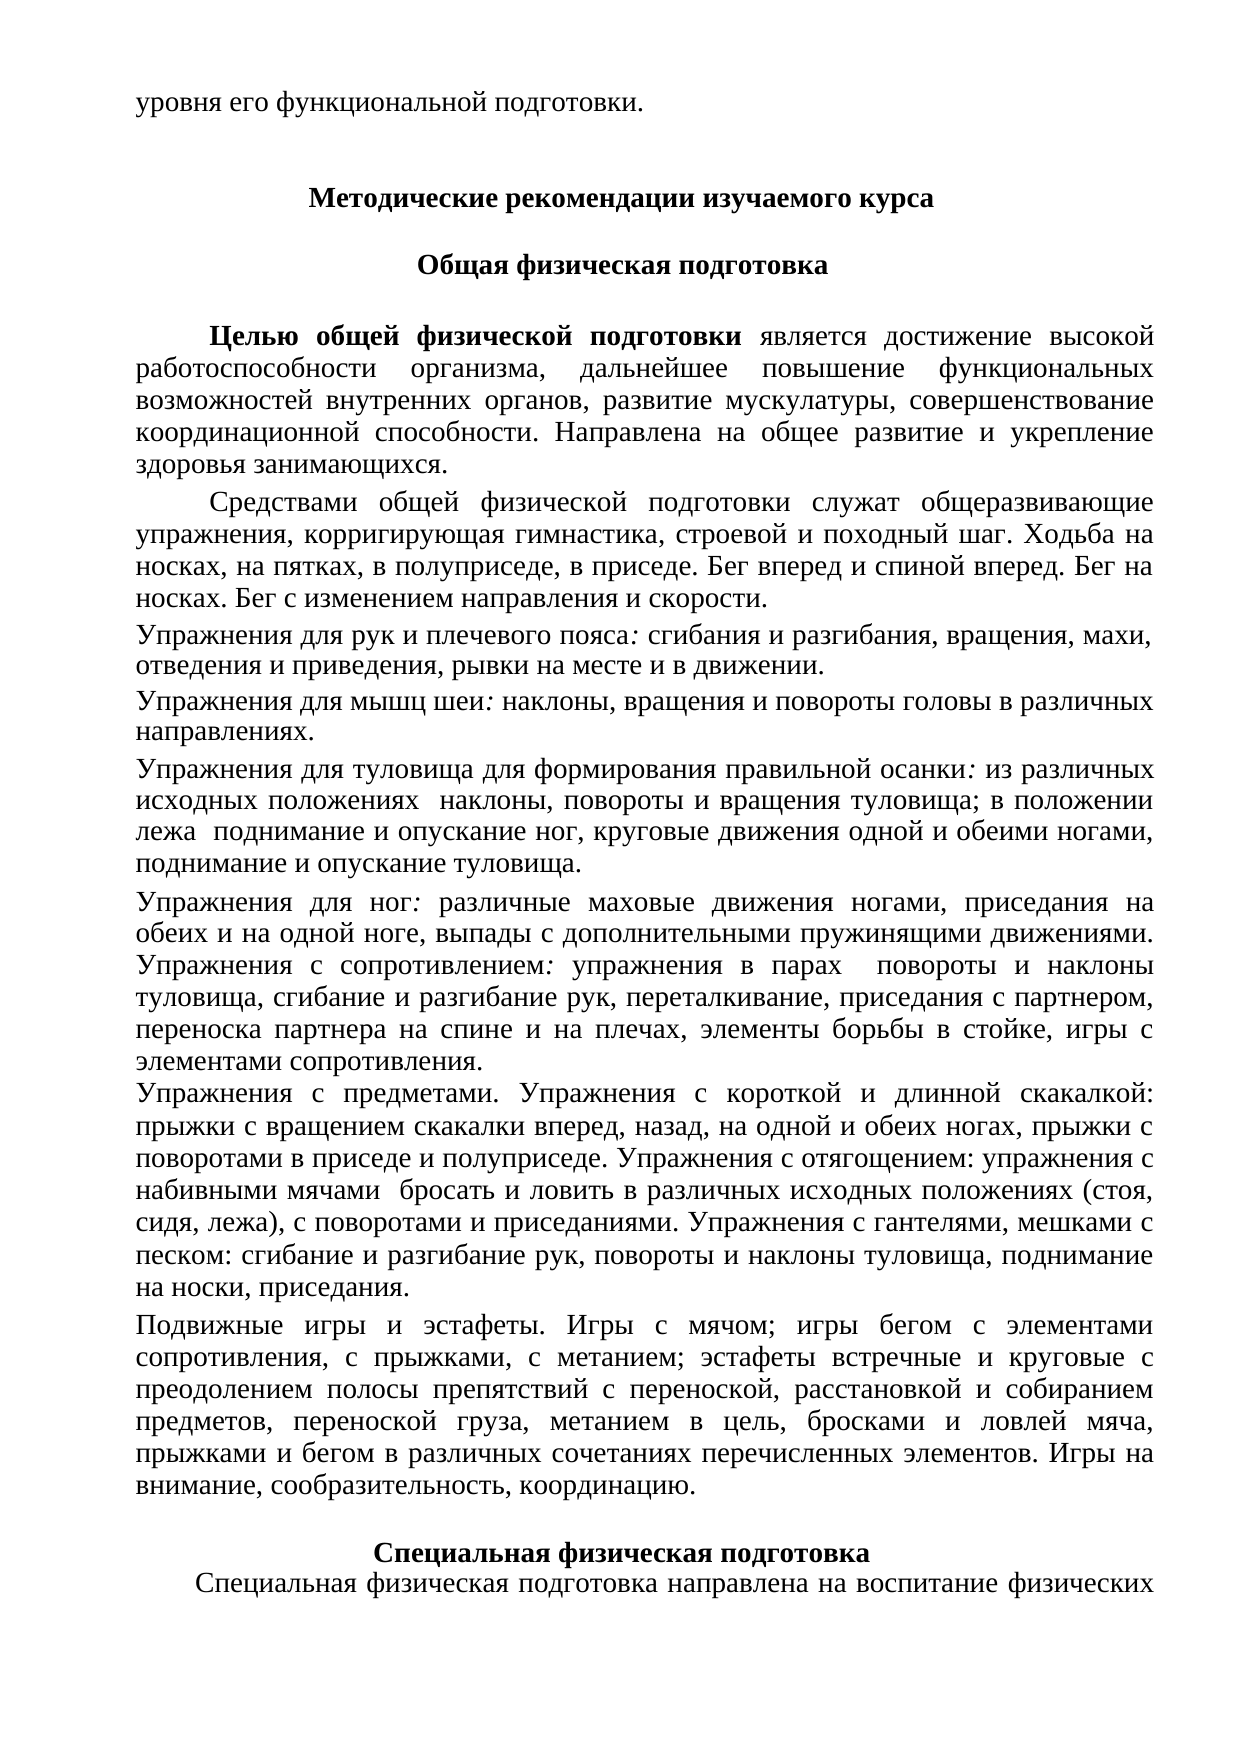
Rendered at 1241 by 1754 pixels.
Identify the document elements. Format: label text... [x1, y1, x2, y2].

text Упражнения для туловища для формирования правильной осанки: из различных исходных положениях наклоны, повороты и вращения туловища; в положении лежа поднимание и опускание ног, круговые движения одной и обеими ногами, поднимание и опускание туловища. [135, 753, 1155, 878]
text Целью общей физической подготовки является достижение высокой работоспособности организма, дальнейшее повышение функциональных возможностей внутренних органов, развитие мускулатуры, совершенствование координационной способности. Направлена на общее развитие и укрепление здоровья занимающихся. [135, 320, 1155, 479]
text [135, 87, 1153, 117]
text Специальная физическая подготовка [373, 1535, 1155, 1568]
text Упражнения для мышц шеи: наклоны, вращения и повороты головы в различных направлениях. [135, 687, 1155, 746]
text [135, 1568, 1155, 1599]
text Подвижные игры и эстафеты. Игры с мячом; игры бегом с элементами сопротивления, с прыжками, с метанием; эстафеты встречные и круговые с преодолением полосы препятствий с переноской, расстановкой и собиранием предметов, переноской груза, метанием в цель, бросками и ловлей мяча, прыжками и бегом в различных сочетаниях перечисленных элементов. Игры на внимание, сообразительность, координацию. [135, 1309, 1155, 1501]
text Средствами общей физической подготовки служат общеразвивающие упражнения, корригирующая гимнастика, строевой и походный шаг. Ходьба на носках, на пятках, в полуприседе, в приседе. Бег вперед и спиной вперед. Бег на носках. Бег с изменением направления и скорости. [135, 486, 1155, 613]
text Упражнения с предметами. Упражнения с короткой и длинной скакалкой: прыжки с вращением скакалки вперед, назад, на одной и обеих ногах, прыжки с поворотами в приседе и полуприседе. Упражнения с отягощением: упражнения с набивными мячами бросать и ловить в различных исходных положениях (стоя, сидя, лежа), с поворотами и приседаниями. Упражнения с гантелями, мешками с песком: сгибание и разгибание рук, повороты и наклоны туловища, поднимание на носки, приседания. [135, 1077, 1155, 1303]
text Методические рекомендации изучаемого курса [308, 180, 1155, 213]
text Упражнения для ног: различные маховые движения ногами, приседания на обеих и на одной ноге, выпады с дополнительными пружинящими движениями. Упражнения с сопротивлением: упражнения в парах повороты и наклоны туловища, сгибание и разгибание рук, переталкивание, приседания с партнером, переноска партнера на спине и на плечах, элементы борьбы в стойке, игры с элементами сопротивления. [135, 886, 1155, 1077]
text Упражнения для рук и плечевого пояса: сгибания и разгибания, вращения, махи, отведения и приведения, рывки на месте и в движении. [135, 620, 1153, 681]
text Общая физическая подготовка [417, 247, 1155, 280]
